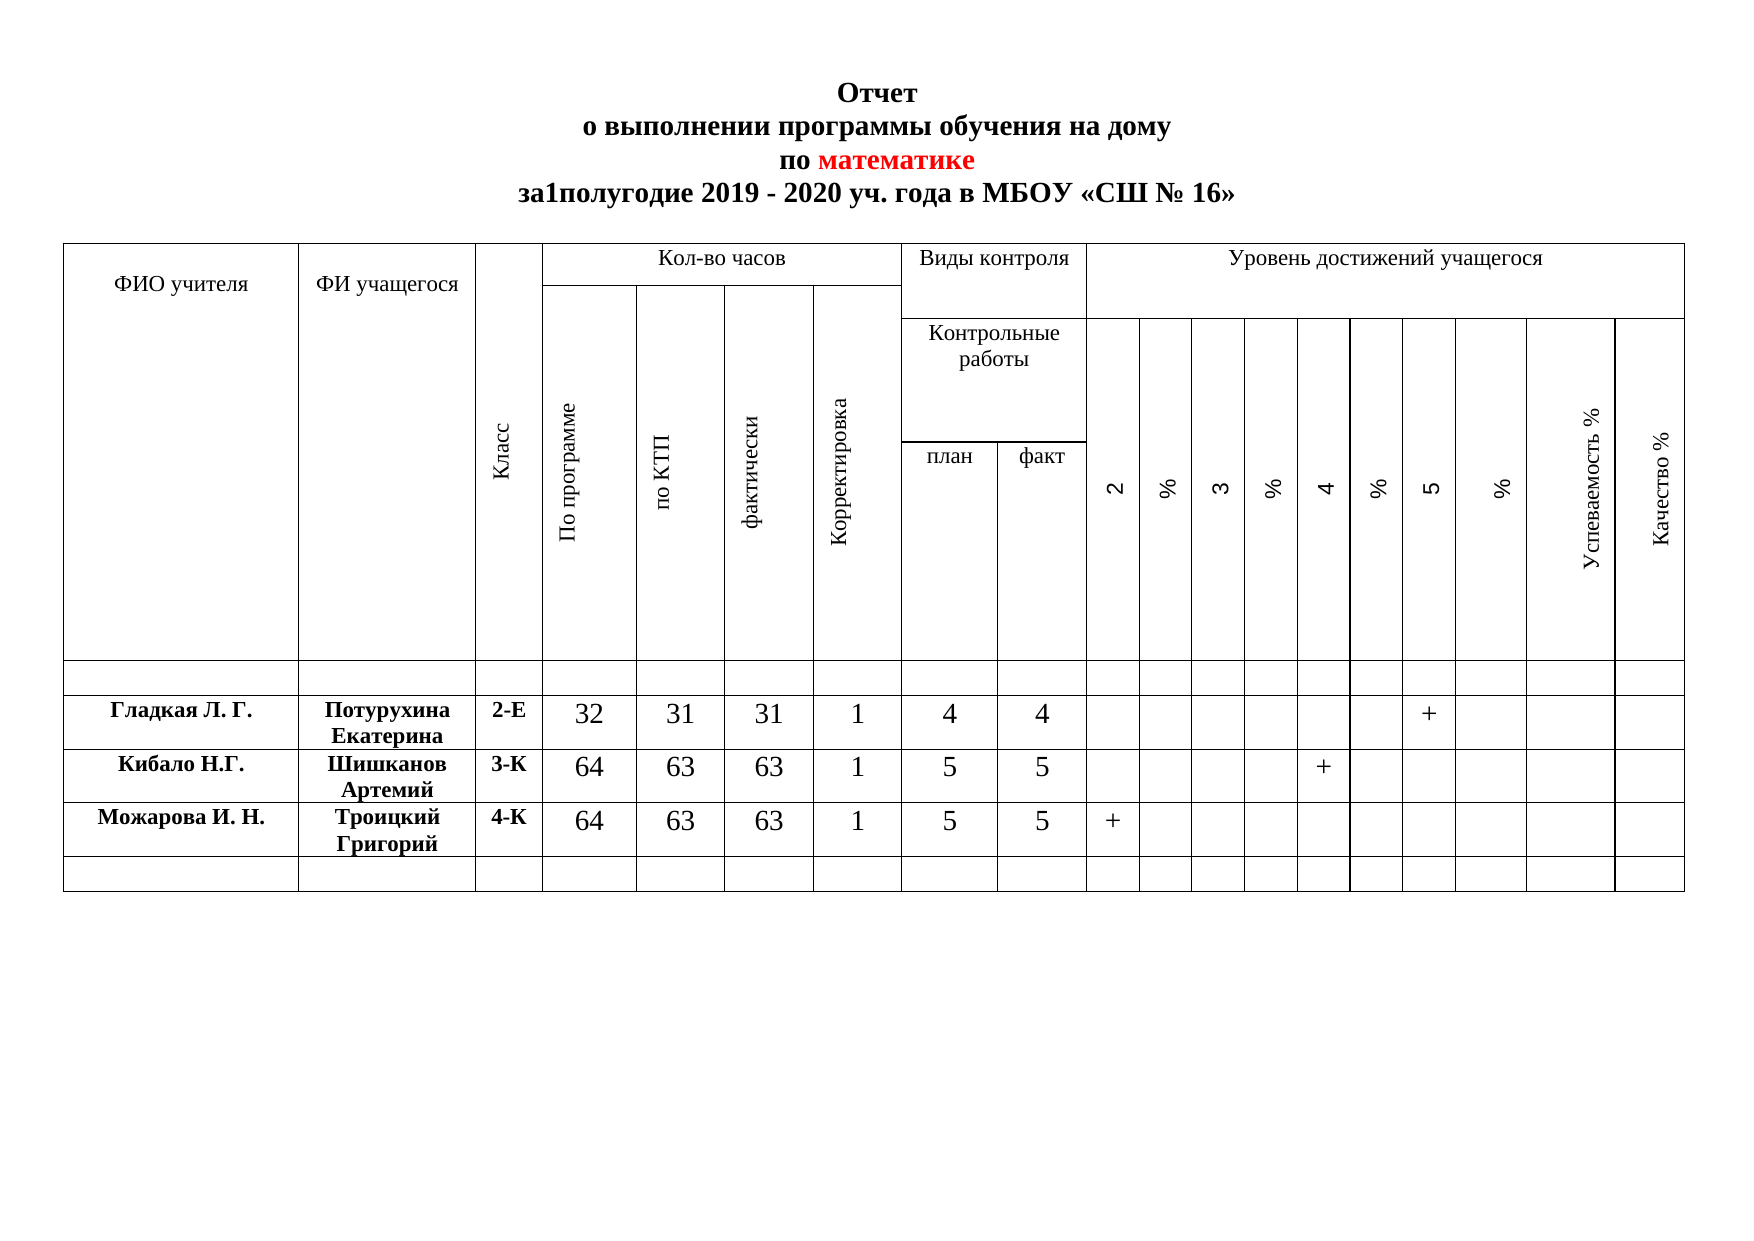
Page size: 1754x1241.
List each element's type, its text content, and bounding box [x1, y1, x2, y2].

table_cell 31 [725, 696, 813, 748]
table_cell фактически [725, 286, 813, 660]
table_cell [998, 857, 1086, 891]
table_cell + [1298, 750, 1349, 802]
table_cell 63 [637, 803, 724, 856]
table_cell 5 [998, 750, 1086, 802]
table_header ФИ учащегося [299, 244, 475, 660]
table_cell [1245, 803, 1297, 856]
table_cell [1403, 661, 1455, 695]
table_cell [902, 857, 997, 891]
table_cell [1298, 661, 1349, 695]
table_cell [814, 661, 901, 695]
table_cell [1616, 857, 1684, 891]
table_cell [1192, 661, 1244, 695]
table_cell Контрольные работы [902, 319, 1086, 441]
table_cell [1403, 857, 1455, 891]
table_cell 64 [543, 750, 636, 802]
table_header Уровень достижений учащегося [1087, 244, 1684, 318]
table_cell [1140, 857, 1191, 891]
table_cell [1245, 750, 1297, 802]
table_header ФИО учителя [64, 244, 298, 660]
table_cell [1087, 750, 1139, 802]
table_cell [1192, 696, 1244, 748]
table_cell 63 [637, 750, 724, 802]
table_cell 2-Е [476, 696, 542, 748]
table_cell [1456, 750, 1526, 802]
table_cell [902, 661, 997, 695]
table_cell [1245, 696, 1297, 748]
table_cell [1351, 857, 1402, 891]
table_cell [1245, 857, 1297, 891]
table_cell Троицкий Григорий [299, 803, 475, 856]
table_cell [1351, 696, 1402, 748]
table_cell 63 [725, 750, 813, 802]
table_cell [64, 857, 298, 891]
table_cell [299, 857, 475, 891]
table_cell [476, 661, 542, 695]
table_cell [1616, 696, 1684, 748]
table_header Виды контроля [902, 244, 1086, 318]
table_cell [1140, 661, 1191, 695]
table_cell по КТП [637, 286, 724, 660]
table_cell % [1140, 319, 1191, 660]
table_cell [725, 661, 813, 695]
table_cell Качество % [1616, 319, 1684, 660]
table_cell [1351, 750, 1402, 802]
table_cell [543, 857, 636, 891]
table_cell % [1456, 319, 1526, 660]
table_cell [1456, 857, 1526, 891]
table_cell [1616, 661, 1684, 695]
table_cell + [1403, 696, 1455, 748]
table_cell [1140, 803, 1191, 856]
table_cell план [902, 443, 997, 660]
table_cell 5 [902, 803, 997, 856]
table_cell % [1351, 319, 1402, 660]
table_cell Потурухина Екатерина [299, 696, 475, 748]
table_cell [1298, 803, 1349, 856]
table_cell Кибало Н.Г. [64, 750, 298, 802]
table_cell [1351, 803, 1402, 856]
table_header Кол-во часов [543, 244, 901, 284]
table_cell [1456, 696, 1526, 748]
table_cell По программе [543, 286, 636, 660]
table_cell [64, 661, 298, 695]
table_cell 4 [1298, 319, 1349, 660]
table_cell [299, 661, 475, 695]
table_cell 1 [814, 696, 901, 748]
text за1полугодие 2019 - 2020 уч. года в МБОУ «СШ № 16» [75, 176, 1679, 209]
table_cell 32 [543, 696, 636, 748]
table_cell [1087, 661, 1139, 695]
table_cell [1140, 750, 1191, 802]
table_cell + [1087, 803, 1139, 856]
text по математике [75, 142, 1679, 176]
table_cell [1527, 750, 1614, 802]
table_cell [637, 857, 724, 891]
table_cell 2 [1087, 319, 1139, 660]
table_cell [1087, 696, 1139, 748]
table_cell Успеваемость % [1527, 319, 1614, 660]
table_cell факт [998, 443, 1086, 660]
table_cell [1192, 857, 1244, 891]
table_cell [476, 857, 542, 891]
table_cell 1 [814, 750, 901, 802]
table_cell [1403, 750, 1455, 802]
table_cell 5 [902, 750, 997, 802]
text Отчет [75, 75, 1679, 108]
table_cell [543, 661, 636, 695]
table_cell [1456, 661, 1526, 695]
table_cell [1527, 803, 1614, 856]
table_cell [1140, 696, 1191, 748]
table_cell Корректировка [814, 286, 901, 660]
table_cell [1087, 857, 1139, 891]
table_cell [1192, 750, 1244, 802]
table_cell [1351, 661, 1402, 695]
table_cell [1527, 857, 1614, 891]
table_cell Можарова И. Н. [64, 803, 298, 856]
table_cell [637, 661, 724, 695]
table_cell [1527, 661, 1614, 695]
table_cell 4 [998, 696, 1086, 748]
table_cell [1245, 661, 1297, 695]
table_cell [1527, 696, 1614, 748]
table_cell [1616, 803, 1684, 856]
table_cell 64 [543, 803, 636, 856]
table_cell [1403, 803, 1455, 856]
table_cell 3-К [476, 750, 542, 802]
text о выполнении программы обучения на дому [75, 108, 1679, 142]
table_cell [1616, 750, 1684, 802]
table_cell Гладкая Л. Г. [64, 696, 298, 748]
table_cell [998, 661, 1086, 695]
table_cell [814, 857, 901, 891]
table_cell 31 [637, 696, 724, 748]
table_cell 4 [902, 696, 997, 748]
table_cell [1298, 857, 1349, 891]
table_cell 5 [1403, 319, 1455, 660]
table_cell % [1245, 319, 1297, 660]
table_cell 1 [814, 803, 901, 856]
table_cell Шишканов Артемий [299, 750, 475, 802]
table_cell [725, 857, 813, 891]
table_cell 5 [998, 803, 1086, 856]
table_cell [1192, 803, 1244, 856]
table_cell [1456, 803, 1526, 856]
table_cell [1298, 696, 1349, 748]
table_cell 3 [1192, 319, 1244, 660]
table_cell 63 [725, 803, 813, 856]
table_cell 4-К [476, 803, 542, 856]
table_header Класс [476, 244, 542, 660]
